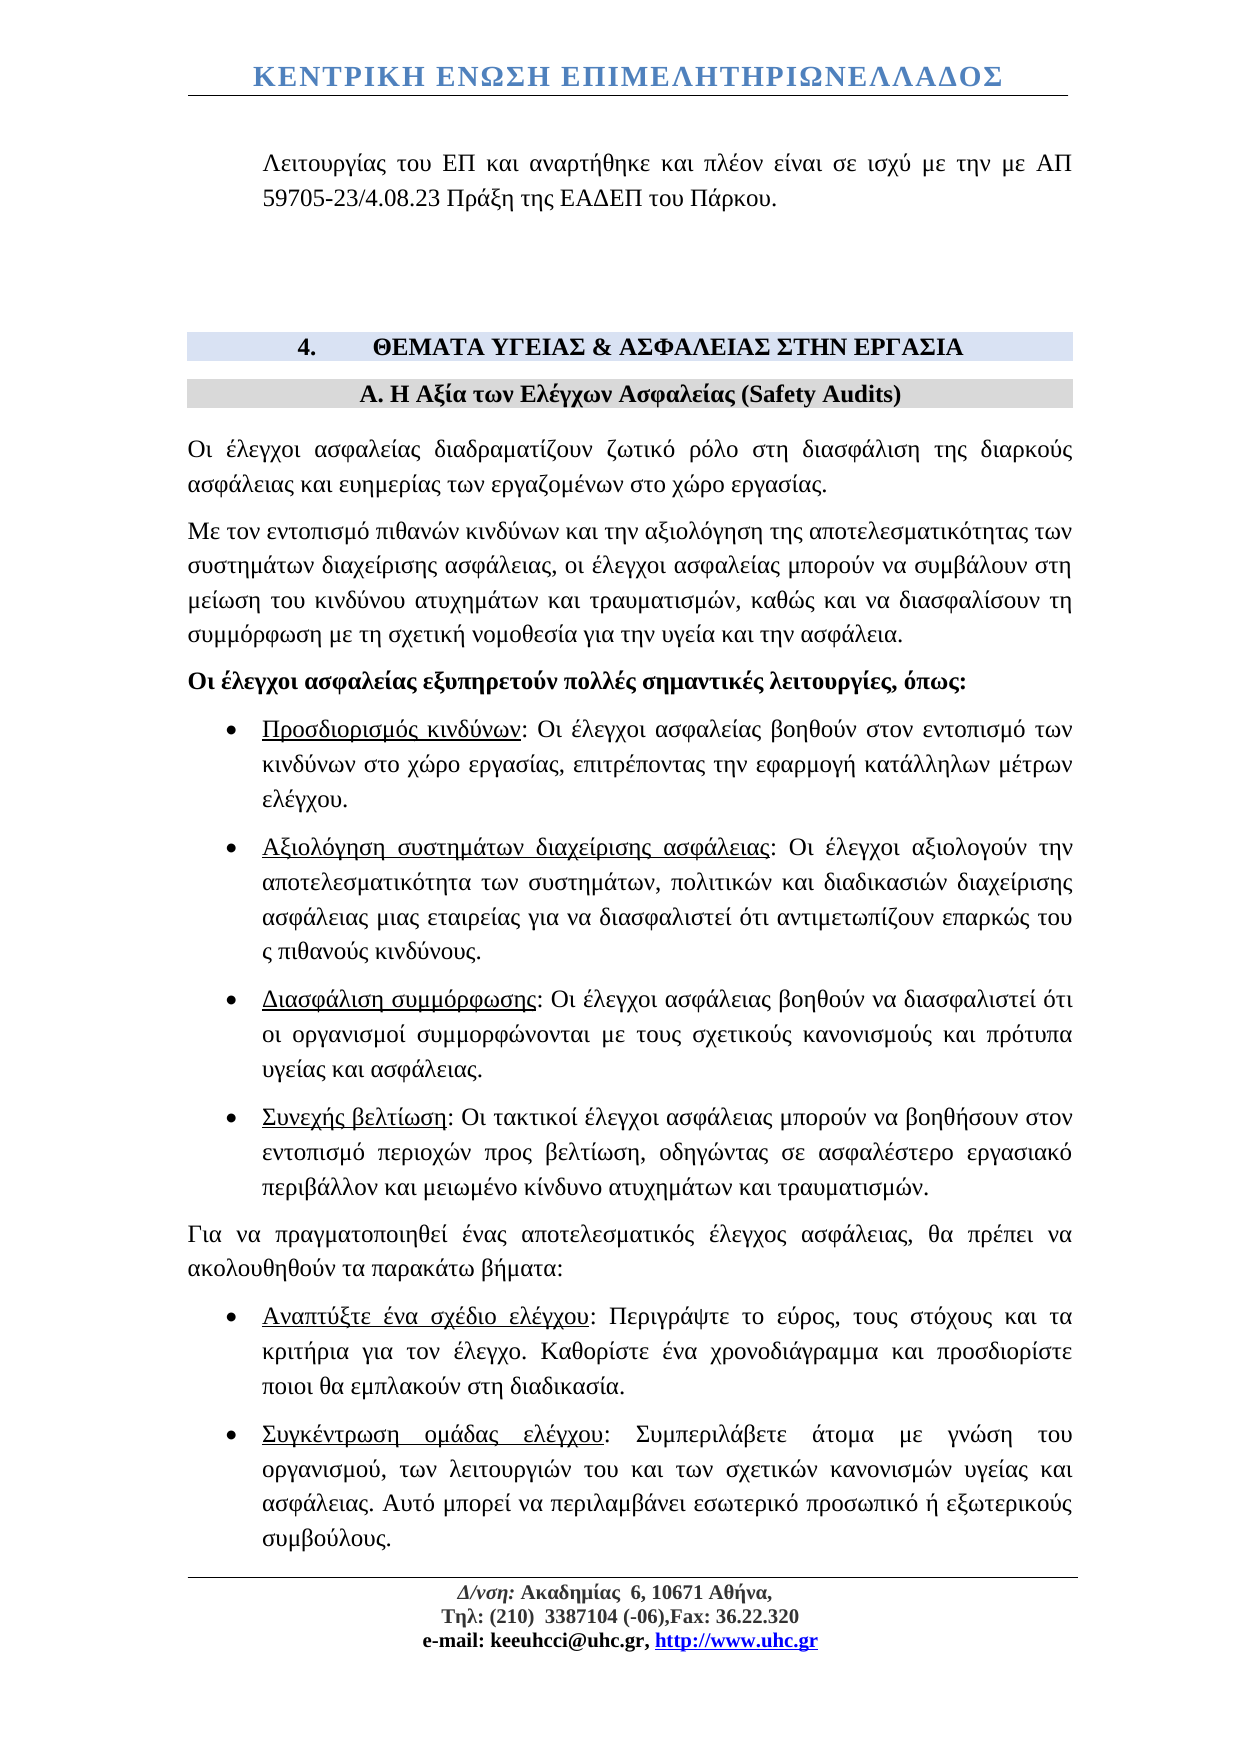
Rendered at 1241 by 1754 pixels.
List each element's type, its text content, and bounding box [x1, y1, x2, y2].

subtitle Α. Η Αξία των Ελέγχων Ασφαλείας (Safety Audits) [187, 379, 1073, 408]
text Οι έλεγχοι ασφαλείας εξυπηρετούν πολλές σημαντικές λειτουργίες, όπως: [187, 666, 1073, 695]
list Προσδιορισμός κινδύνων: Οι έλεγχοι ασφαλείας βοηθούν στον εντοπισμό των κινδύνων στο χώρο εργασίας, επιτρέποντας την εφαρμογή κατάλληλων μέτρων ελέγχου. [225, 713, 1073, 813]
text Με τον εντοπισμό πιθανών κινδύνων και την αξιολόγηση της αποτελεσματικότητας των συστημάτων διαχείρισης ασφάλειας, οι έλεγχοι ασφαλείας μπορούν να συμβάλουν στη μείωση του κινδύνου ατυχημάτων και τραυματισμών, καθώς και να διασφαλίσουν τη συμμόρφωση με τη σχετική νομοθεσία για την υγεία και την ασφάλεια. [187, 516, 1073, 648]
list Διασφάλιση συμμόρφωσης: Οι έλεγχοι ασφάλειας βοηθούν να διασφαλιστεί ότι οι οργανισμοί συμμορφώνονται με τους σχετικούς κανονισμούς και πρότυπα υγείας και ασφάλειας. [225, 983, 1073, 1083]
text Οι έλεγχοι ασφαλείας διαδραματίζουν ζωτικό ρόλο στη διασφάλιση της διαρκούς ασφάλειας και ευημερίας των εργαζομένων στο χώρο εργασίας. [187, 434, 1073, 498]
list Αναπτύξτε ένα σχέδιο ελέγχου: Περιγράψτε το εύρος, τους στόχους και τα κριτήρια για τον έλεγχο. Καθορίστε ένα χρονοδιάγραμμα και προσδιορίστε ποιοι θα εμπλακούν στη διαδικασία. [225, 1300, 1073, 1399]
list Συγκέντρωση ομάδας ελέγχου: Συμπεριλάβετε άτομα με γνώση του οργανισμού, των λειτουργιών του και των σχετικών κανονισμών υγείας και ασφάλειας. Αυτό μπορεί να περιλαμβάνει εσωτερικό προσωπικό ή εξωτερικούς συμβούλους. [225, 1418, 1073, 1552]
list Συνεχής βελτίωση: Οι τακτικοί έλεγχοι ασφάλειας μπορούν να βοηθήσουν στον εντοπισμό περιοχών προς βελτίωση, οδηγώντας σε ασφαλέστερο εργασιακό περιβάλλον και μειωμένο κίνδυνο ατυχημάτων και τραυματισμών. [225, 1101, 1073, 1200]
list Αξιολόγηση συστημάτων διαχείρισης ασφάλειας: Οι έλεγχοι αξιολογούν την αποτελεσματικότητα των συστημάτων, πολιτικών και διαδικασιών διαχείρισης ασφάλειας μιας εταιρείας για να διασφαλιστεί ότι αντιμετωπίζουν επαρκώς του ς πιθανούς κινδύνους. [225, 831, 1073, 965]
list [225, 148, 1073, 211]
subtitle ΘΕΜΑΤΑ ΥΓΕΙΑΣ & ΑΣΦΑΛΕΙΑΣ ΣΤΗΝ ΕΡΓΑΣΙΑ [187, 332, 1073, 361]
text Για να πραγματοποιηθεί ένας αποτελεσματικός έλεγχος ασφάλειας, θα πρέπει να ακολουθηθούν τα παρακάτω βήματα: [187, 1219, 1073, 1282]
